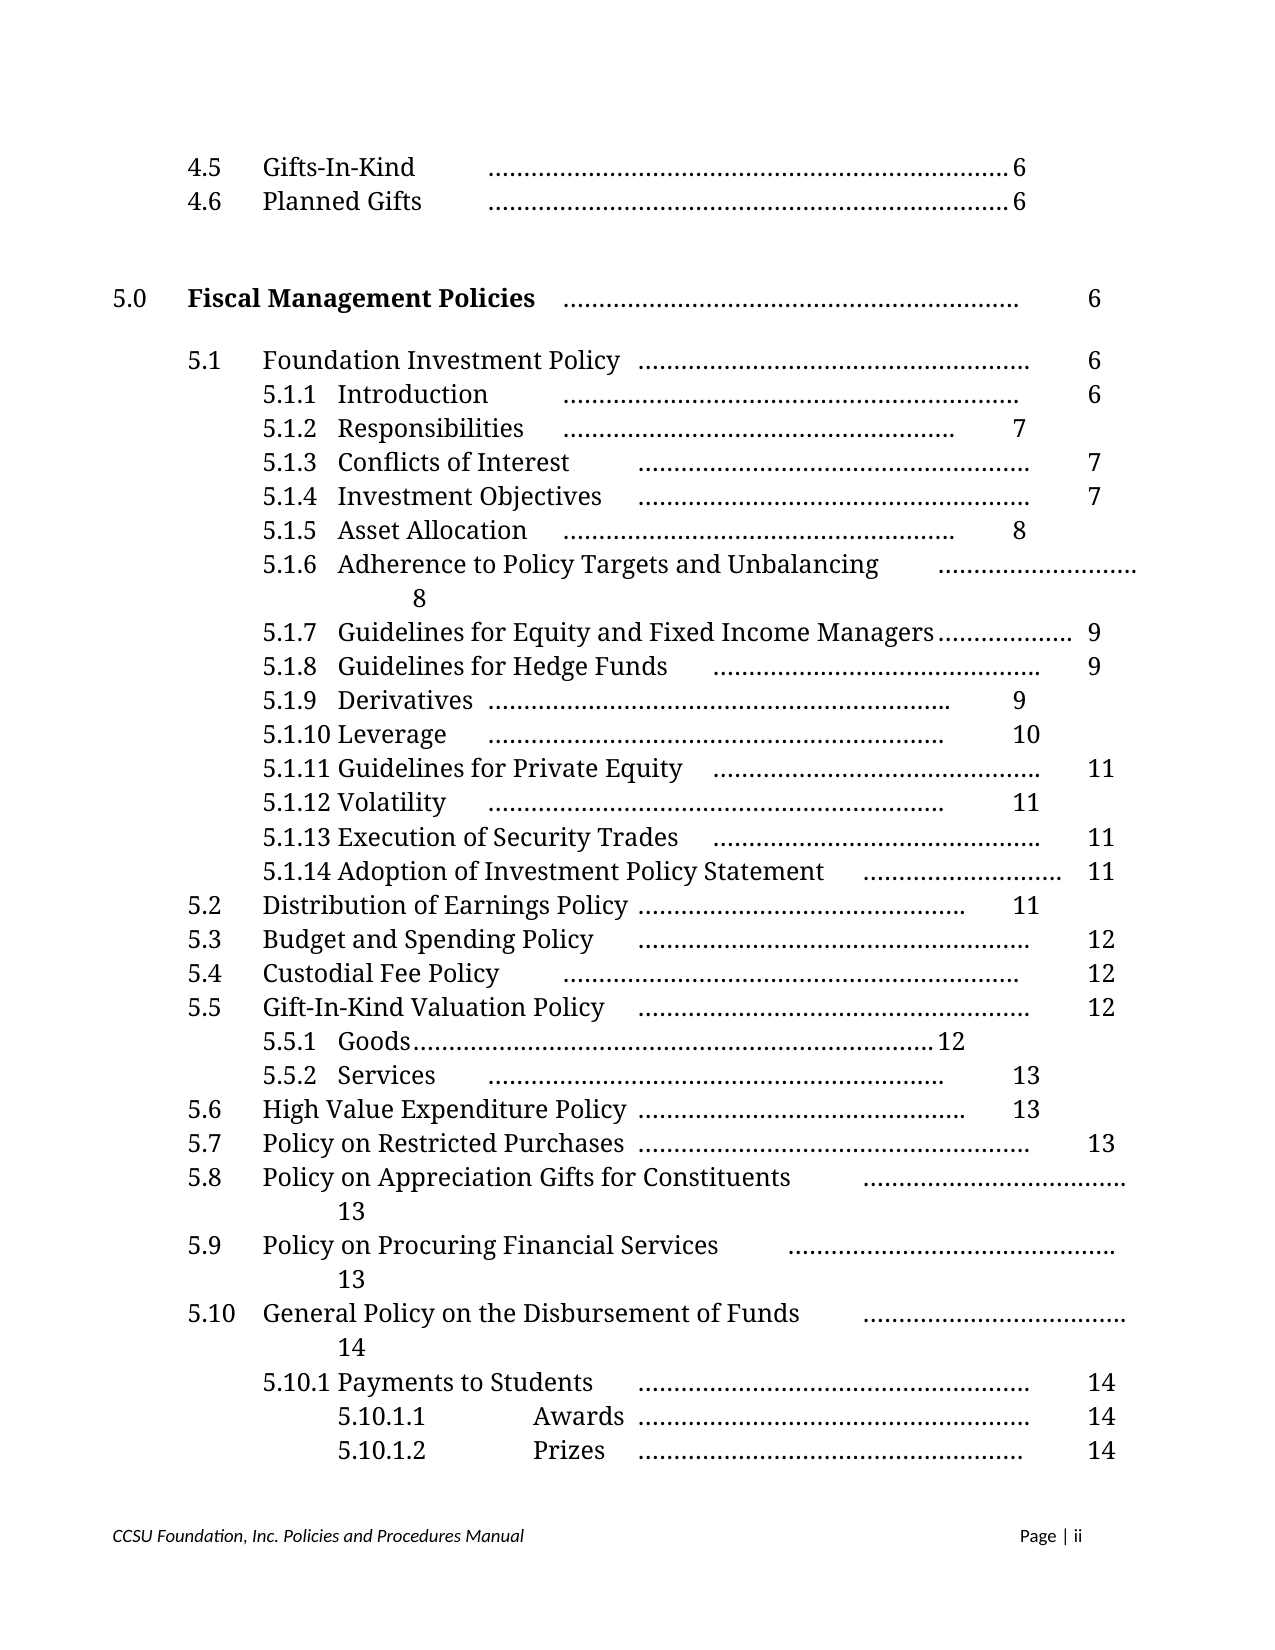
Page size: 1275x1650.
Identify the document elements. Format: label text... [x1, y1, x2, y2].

list Distribution of Earnings Policy ………………………………………. 11 [187, 887, 1162, 921]
list Investment Objectives ………………………………………………. 7 [262, 478, 1162, 513]
list Prizes ……………………………………………… 14 [337, 1432, 1162, 1466]
list Planned Gifts ………………………………………………………………. 6 [187, 184, 1162, 246]
list Gift-In-Kind Valuation Policy ………………………………………………. 12 [187, 989, 1162, 1023]
list Guidelines for Private Equity ………………………………………. 11 [262, 751, 1162, 785]
list Budget and Spending Policy ………………………………………………. 12 [187, 921, 1162, 955]
list Policy on Restricted Purchases ………………………………………………. 13 [187, 1126, 1162, 1160]
list Goods ………………………………………………………………. 12 [262, 1023, 1162, 1058]
list Services ………………………………………………………. 13 [262, 1058, 1162, 1092]
list Execution of Security Trades ………………………………………. 11 [262, 819, 1162, 853]
list Awards ………………………………………………. 14 [337, 1398, 1162, 1432]
list Introduction ………………………………………………………. 6 [262, 376, 1162, 410]
list Responsibilities ………………………………………………. 7 [262, 410, 1162, 444]
list Custodial Fee Policy ………………………………………………………. 12 [187, 955, 1162, 989]
list General Policy on the Disbursement of Funds ………………………………. 14 [187, 1296, 1162, 1364]
list Payments to Students ………………………………………………. 14 [262, 1364, 1162, 1398]
list Fiscal Management Policies ………………………………………………………. 6 [112, 280, 1162, 342]
list Guidelines for Equity and Fixed Income Managers ………………. 9 [262, 615, 1162, 649]
list High Value Expenditure Policy ………………………………………. 13 [187, 1092, 1162, 1126]
list Leverage ………………………………………………………. 10 [262, 717, 1162, 751]
list Adherence to Policy Targets and Unbalancing ………………………. 8 [262, 547, 1162, 615]
list Policy on Procuring Financial Services ………………………………………. 13 [187, 1228, 1162, 1296]
list Adoption of Investment Policy Statement ………………………. 11 [262, 853, 1162, 887]
list Volatility ………………………………………………………. 11 [262, 785, 1162, 819]
list Foundation Investment Policy ………………………………………………. 6 [187, 342, 1162, 376]
list Derivatives ……………………………………………………….. 9 [262, 683, 1162, 717]
list Guidelines for Hedge Funds ………………………………………. 9 [262, 649, 1162, 683]
list Asset Allocation ………………………………………………. 8 [262, 513, 1162, 547]
list Policy on Appreciation Gifts for Constituents ………………………………. 13 [187, 1160, 1162, 1228]
list Gifts-In-Kind ………………………………………………………………. 6 [187, 150, 1162, 184]
list Conflicts of Interest ………………………………………………. 7 [262, 444, 1162, 478]
